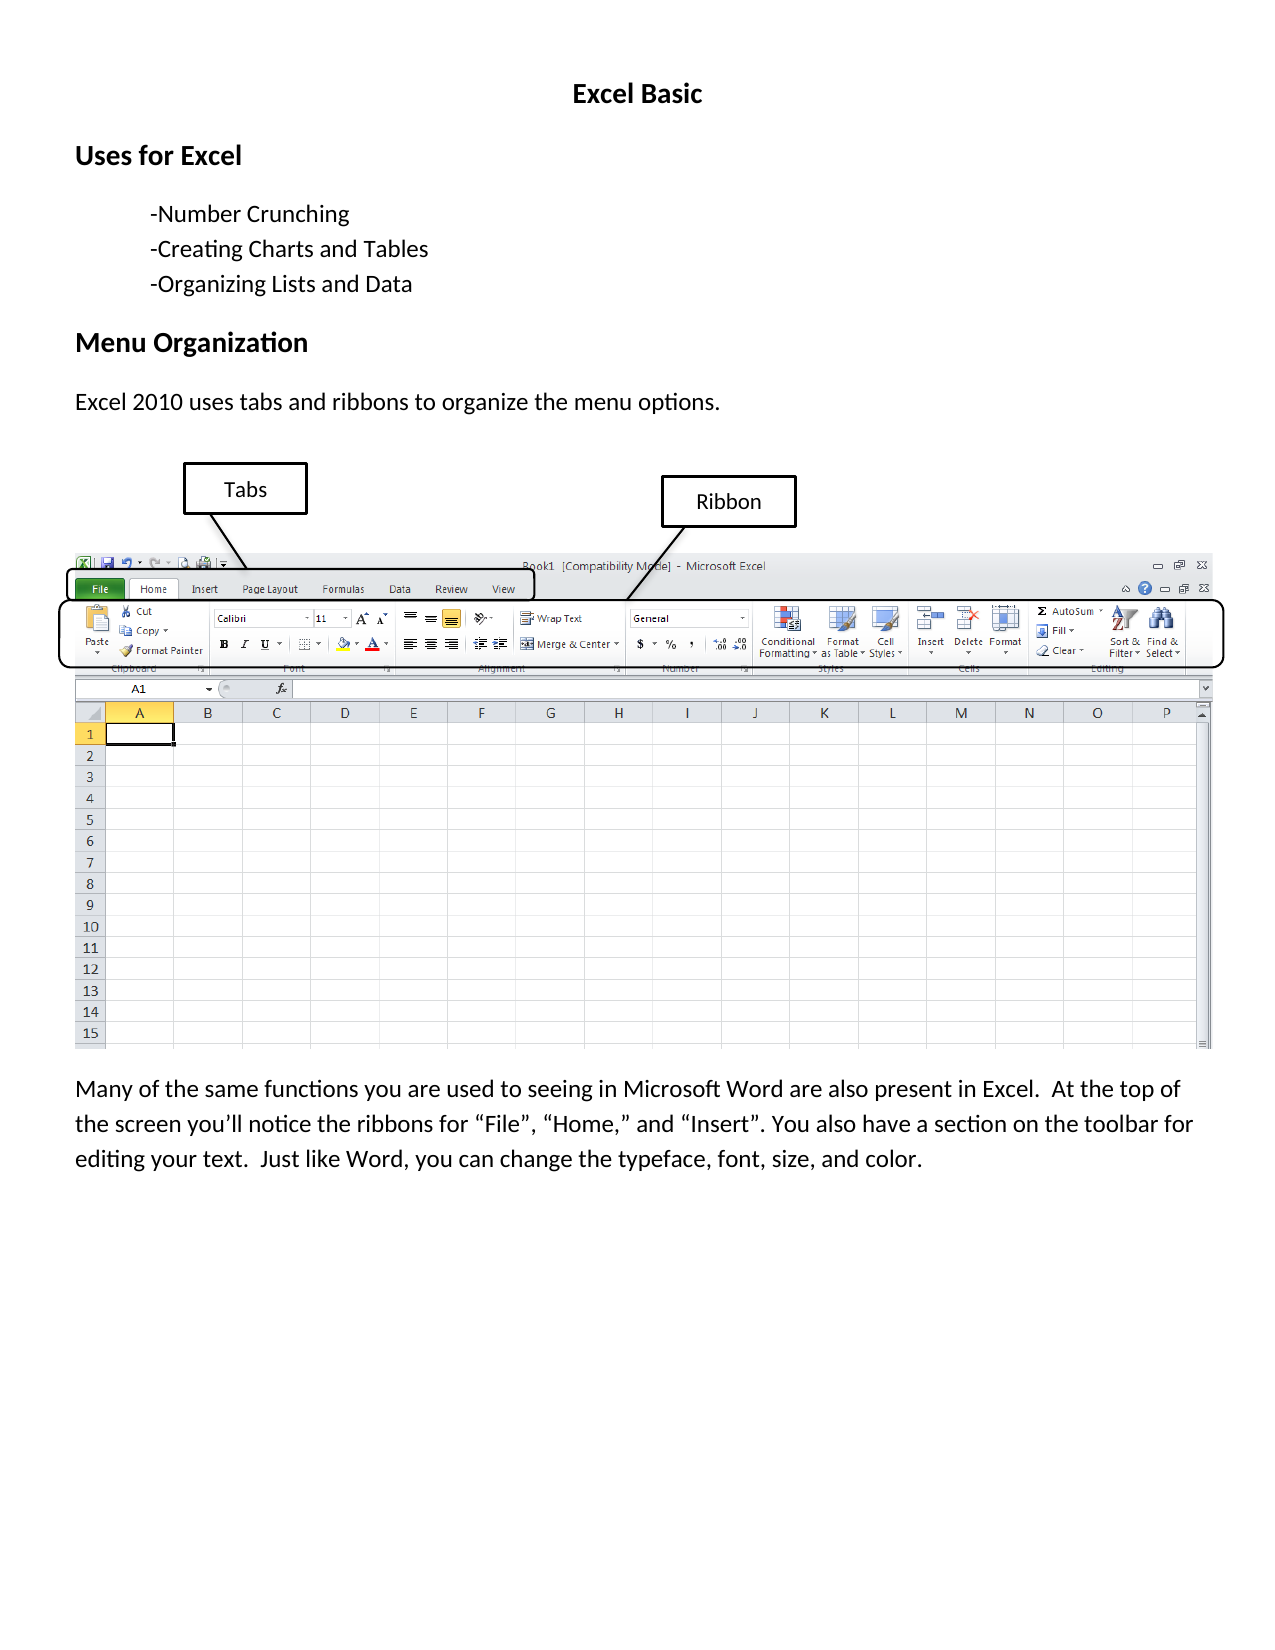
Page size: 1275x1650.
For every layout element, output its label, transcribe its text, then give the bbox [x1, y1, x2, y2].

picture [75, 571, 533, 599]
text Excel Basic [75, 75, 1200, 111]
text Menu Organization [75, 324, 1200, 360]
picture [239, 553, 661, 599]
picture [75, 669, 1213, 1049]
picture [75, 602, 1213, 666]
text -Number Crunching -Creating Charts and Tables -Organizing Lists and Data [150, 198, 1200, 299]
text Uses for Excel [75, 137, 1200, 172]
picture [630, 553, 1213, 599]
text Many of the same functions you are used to seeing in Microsoft Word are also present in Excel. At the top of the screen you’ll notice the ribbons for “File”, “Home,” and “Insert”. You also have a section on the toolbar for editing your text. Just like Word, you can change the typeface, font, size, and color. [75, 1074, 1200, 1174]
text Excel 2010 uses tabs and ribbons to organize the menu options. [75, 386, 1200, 417]
picture [75, 553, 243, 567]
